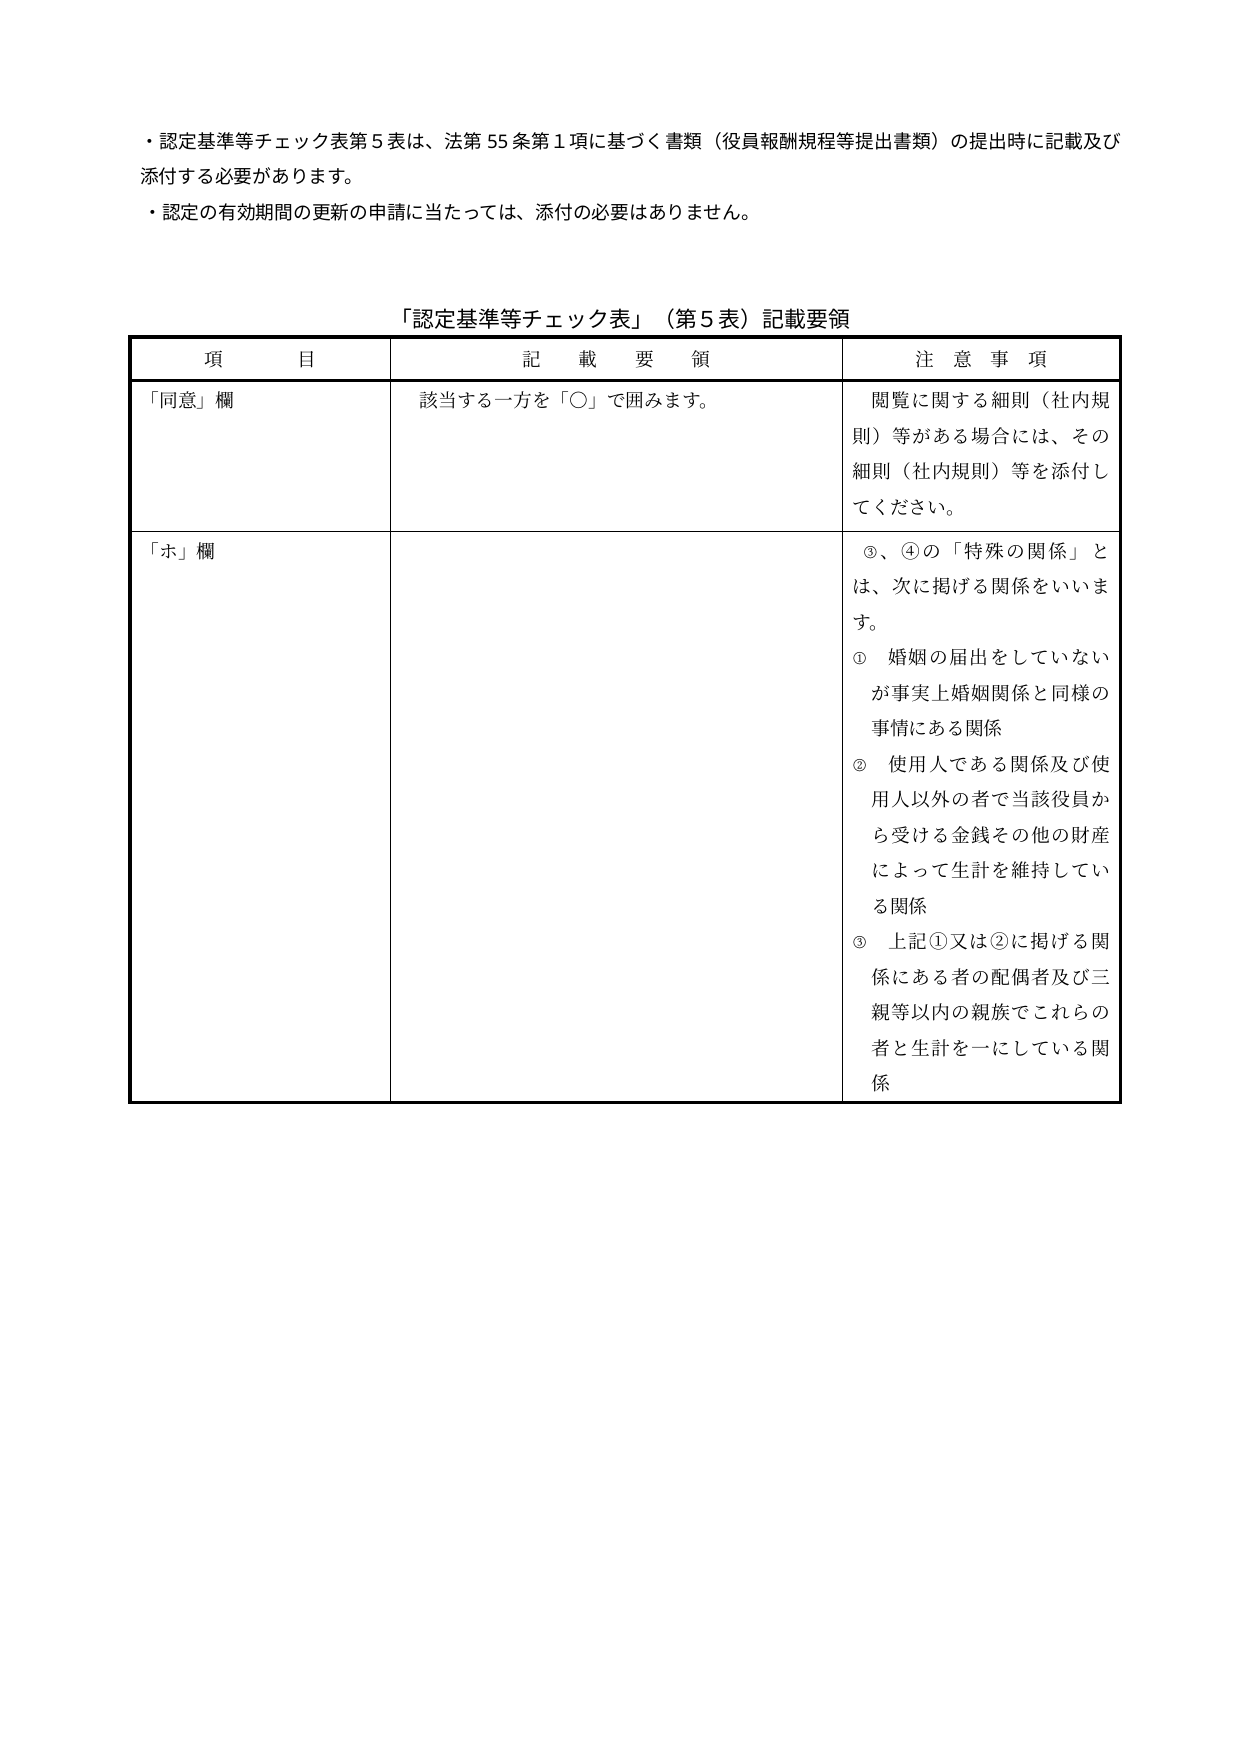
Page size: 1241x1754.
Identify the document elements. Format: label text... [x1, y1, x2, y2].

table_header 注 意 事 項 [843, 339, 1119, 379]
table_header 記 載 要 領 [391, 339, 842, 379]
table_cell [391, 532, 842, 1101]
table_cell 閲覧に関する細則（社内規則）等がある場合には、その細則（社内規則）等を添付してください。 [843, 382, 1119, 531]
table_header 項 目 [132, 339, 390, 379]
text ・認定基準等チェック表第５表は、法第55条第１項に基づく書類（役員報酬規程等提出書類）の提出時に記載及び添付する必要があります。 [140, 122, 1122, 193]
table_cell 「ホ」欄 [132, 532, 390, 1101]
table_cell 該当する一方を「○」で囲みます。 [391, 382, 842, 531]
table_cell ③、④の「特殊の関係」とは、次に掲げる関係をいいます。 ① 婚姻の届出をしていないが事実上婚姻関係と同様の事情にある関係 ② 使用人である関係及び使用人以外の者で当該役員から受ける金銭その他の財産によって生計を維持している関係 ③ 上記①又は②に掲げる関係にある者の配偶者及び三親等以内の親族でこれらの者と生計を一にしている関係 [843, 532, 1119, 1101]
table_cell 「同意」欄 [132, 382, 390, 531]
text 「認定基準等チェック表」（第５表）記載要領 [118, 300, 1122, 335]
text ・認定の有効期間の更新の申請に当たっては、添付の必要はありません。 [140, 193, 1122, 229]
